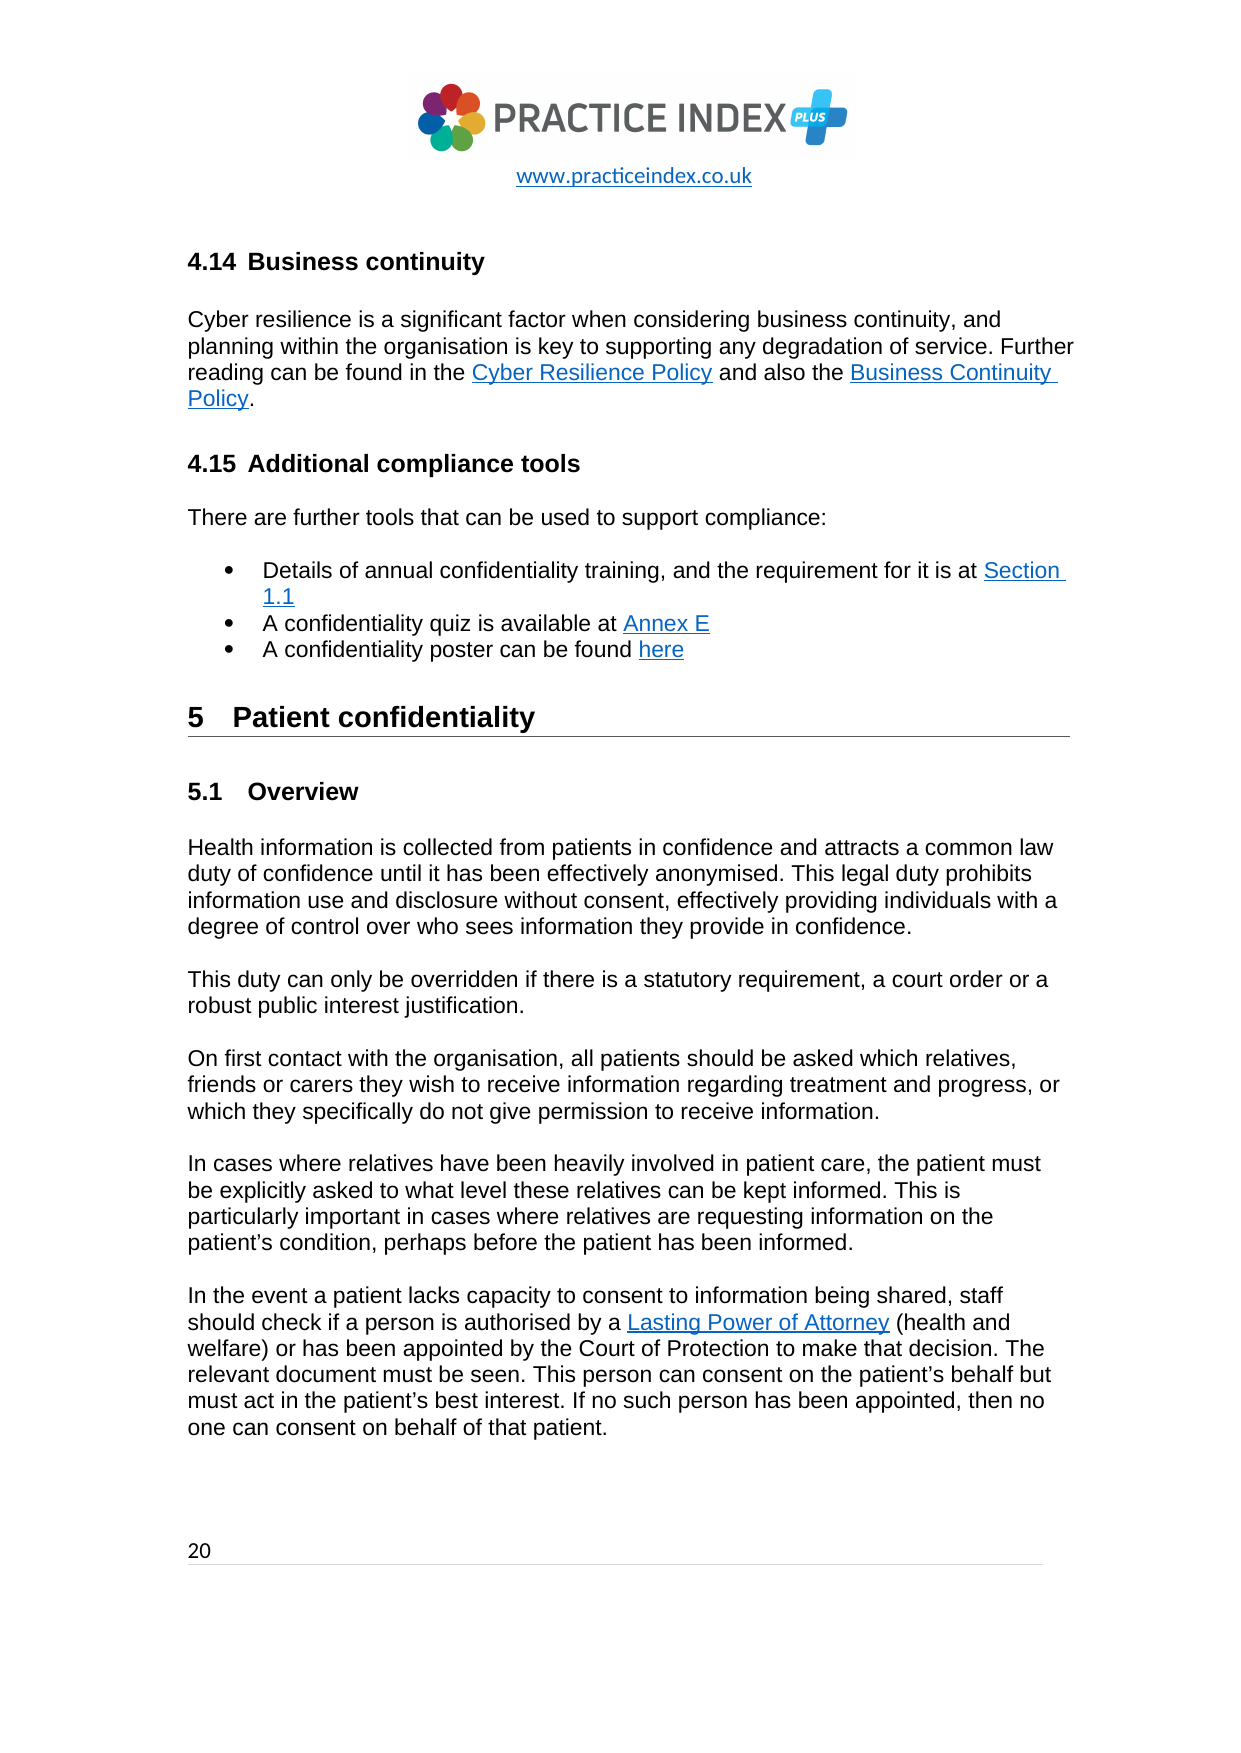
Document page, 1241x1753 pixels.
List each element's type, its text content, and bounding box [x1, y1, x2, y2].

subtitle Overview [187, 867, 1070, 896]
subtitle Patient confidentiality [187, 790, 1070, 827]
picture [409, 73, 859, 162]
text There are further tools that can be used to support compliance: [187, 594, 1070, 621]
text This duty can only be overridden if there is a statutory requirement, a court order or a robust public interest justification. [187, 1056, 1070, 1109]
list Details of annual confidentiality training, and the requirement for it is at Section 1.1 [225, 647, 1070, 700]
text In cases where relatives have been heavily involved in patient care, the patient must be explicitly asked to what level these relatives can be kept informed. This is particularly important in cases where relatives are requesting information on the patient’s condition, perhaps before the patient has been informed. [187, 1241, 1070, 1346]
text On first contact with the organisation, all patients should be asked which relatives, friends or carers they wish to receive information regarding treatment and progress, or which they specifically do not give permission to receive information. [187, 1135, 1070, 1214]
subtitle Business continuity [187, 337, 1070, 365]
text Health information is collected from patients in confidence and attracts a common law duty of confidence until it has been effectively anonymised. This legal duty prohibits information use and disclosure without consent, effectively providing individuals with a degree of control over who sees information they provide in confidence. [187, 924, 1070, 1030]
list A confidentiality quiz is available at Annex E [225, 700, 1070, 726]
text Cyber resilience is a significant factor when considering business continuity, and planning within the organisation is key to supporting any degradation of service. Further reading can be found in the Cyber Resilience Policy and also the Business Continuity Policy. [187, 396, 1080, 502]
subtitle Additional compliance tools [187, 539, 1070, 568]
list A confidentiality poster can be found here [225, 726, 1070, 753]
text In the event a patient lacks capacity to consent to information being shared, staff should check if a person is authorised by a Lasting Power of Attorney (health and welfare) or has been appointed by the Court of Protection to make that decision. The relevant document must be seen. This person can consent on the patient’s behalf but must act in the patient’s best interest. If no such person has been appointed, then no one can consent on behalf of that patient. [187, 1372, 1070, 1530]
text Further reading can be found in the Bring Your Own Device Policy. [187, 246, 1080, 299]
